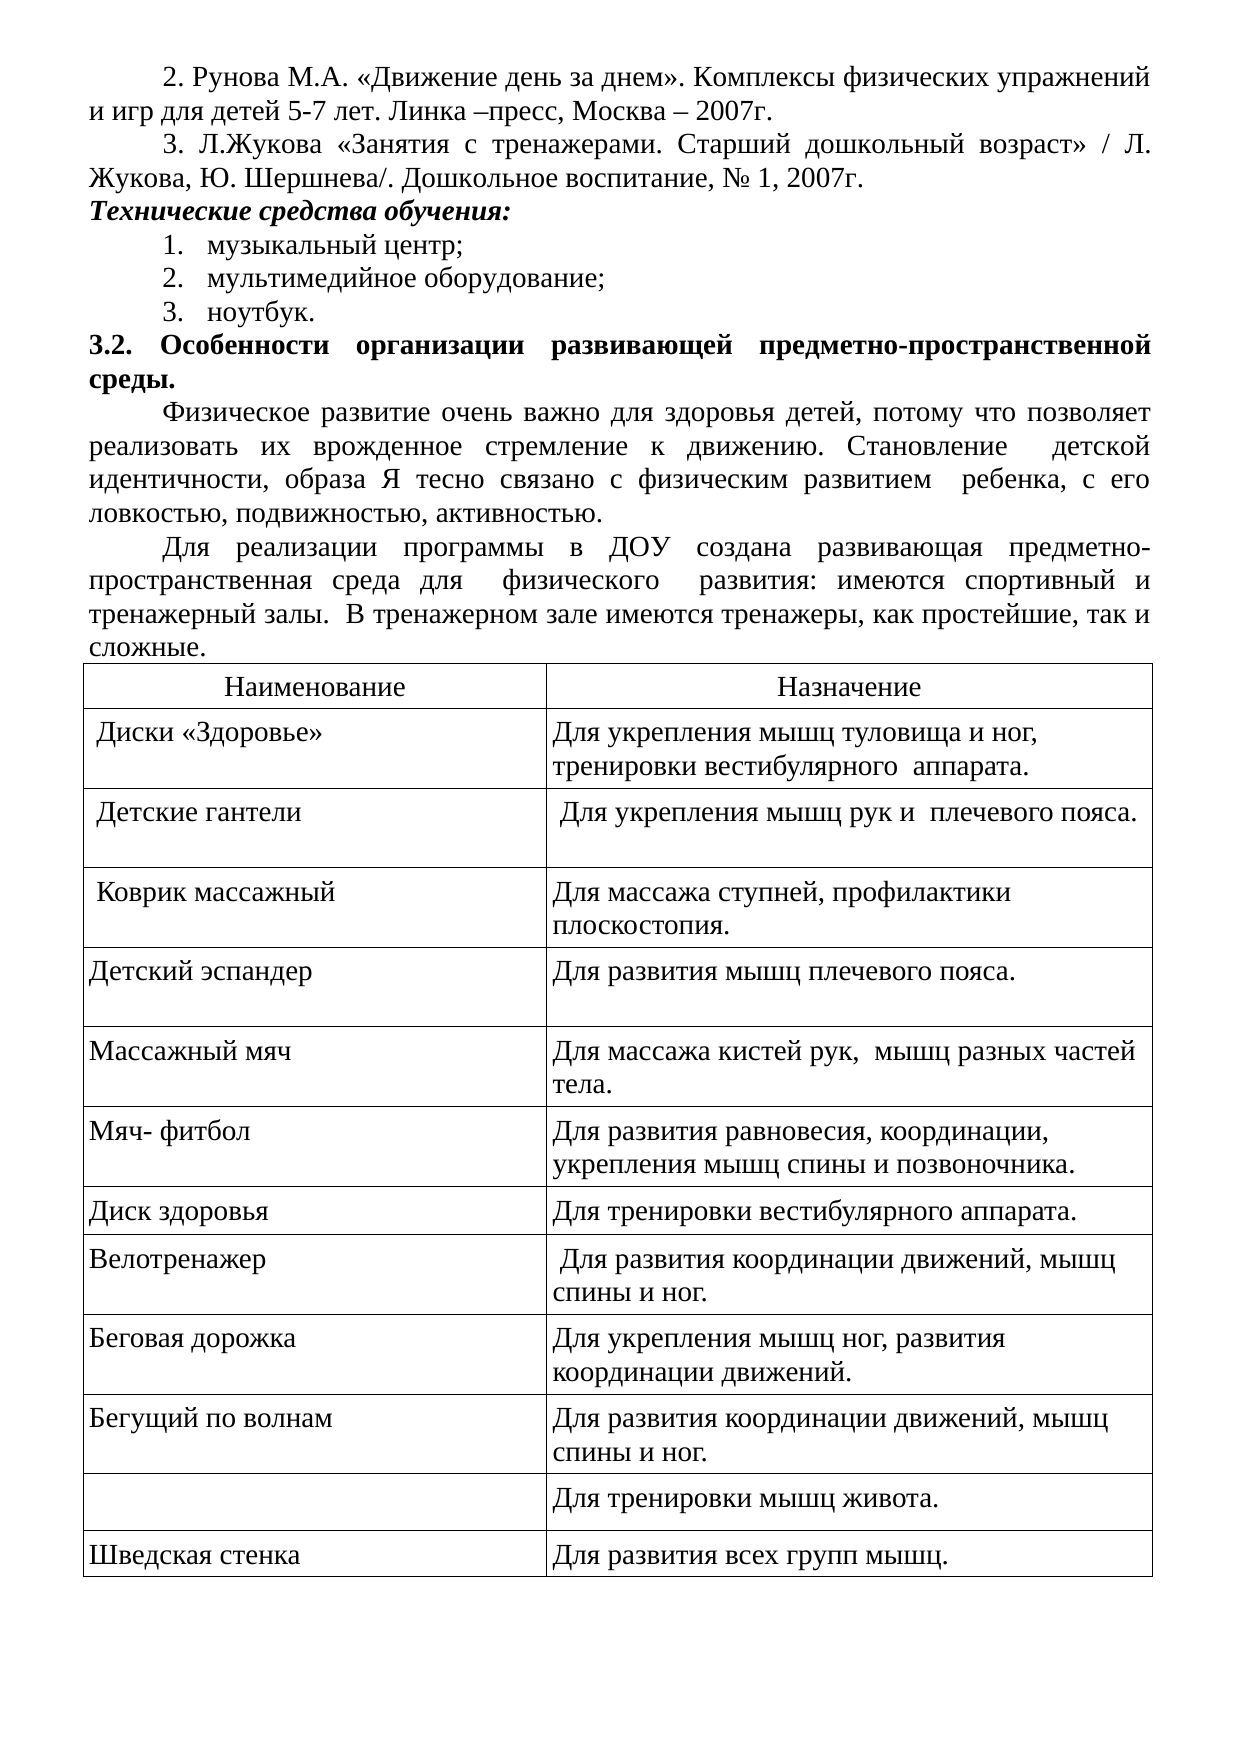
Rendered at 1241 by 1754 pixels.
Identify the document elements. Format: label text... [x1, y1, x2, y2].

table_cell Для развития равновесия, координации, укрепления мышц спины и позвоночника. [547, 1107, 1152, 1186]
table_cell Для массажа ступней, профилактики плоскостопия. [547, 868, 1152, 947]
table_cell Для тренировки мышц живота. [547, 1474, 1152, 1530]
table_cell Диски «Здоровье» [84, 709, 546, 787]
table_cell Детский эспандер [84, 948, 546, 1026]
text 3.2. Особенности организации развивающей предметно-пространственной среды. [89, 327, 1152, 394]
table_cell Массажный мяч [84, 1027, 546, 1106]
table_cell Беговая дорожка [84, 1315, 546, 1393]
list ноутбук. [162, 294, 1152, 327]
table_cell Для тренировки вестибулярного аппарата. [547, 1187, 1152, 1234]
table_cell Для развития координации движений, мышц спины и ног. [547, 1395, 1152, 1473]
table_cell Для укрепления мышц ног, развития координации движений. [547, 1315, 1152, 1393]
table_header Назначение [547, 664, 1152, 708]
table_cell Для развития мышц плечевого пояса. [547, 948, 1152, 1026]
table_cell Шведская стенка [84, 1531, 546, 1576]
table_cell Для укрепления мышц рук и плечевого пояса. [547, 789, 1152, 867]
text 3. Л.Жукова «Занятия с тренажерами. Старший дошкольный возраст» / Л. Жукова, Ю. Шершнева/. Дошкольное воспитание, № 1, 2007г. [89, 126, 1152, 193]
table_cell Мяч- фитбол [84, 1107, 546, 1186]
text Физическое развитие очень важно для здоровья детей, потому что позволяет реализовать их врожденное стремление к движению. Становление детской идентичности, образа Я тесно связано с физическим развитием ребенка, с его ловкостью, подвижностью, активностью. [89, 394, 1152, 529]
text 2. Рунова М.А. «Движение день за днем». Комплексы физических упражнений и игр для детей 5-7 лет. Линка –пресс, Москва – 2007г. [89, 59, 1152, 126]
table_cell Для массажа кистей рук, мышц разных частей тела. [547, 1027, 1152, 1106]
text Для реализации программы в ДОУ создана развивающая предметно-пространственная среда для физического развития: имеются спортивный и тренажерный залы. В тренажерном зале имеются тренажеры, как простейшие, так и сложные. [89, 529, 1152, 663]
table_cell Бегущий по волнам [84, 1395, 546, 1473]
table_cell [84, 1474, 546, 1530]
list музыкальный центр; [162, 227, 1152, 260]
table_header Наименование [84, 664, 546, 708]
text Технические средства обучения: [89, 193, 1152, 227]
table_cell Диск здоровья [84, 1187, 546, 1234]
table_cell Велотренажер [84, 1235, 546, 1314]
table_cell Коврик массажный [84, 868, 546, 947]
list мультимедийное оборудование; [162, 260, 1152, 294]
table_cell Для развития координации движений, мышц спины и ног. [547, 1235, 1152, 1314]
table_cell Детские гантели [84, 789, 546, 867]
table_cell Для укрепления мышц туловища и ног, тренировки вестибулярного аппарата. [547, 709, 1152, 787]
table_cell Для развития всех групп мышц. [547, 1531, 1152, 1576]
